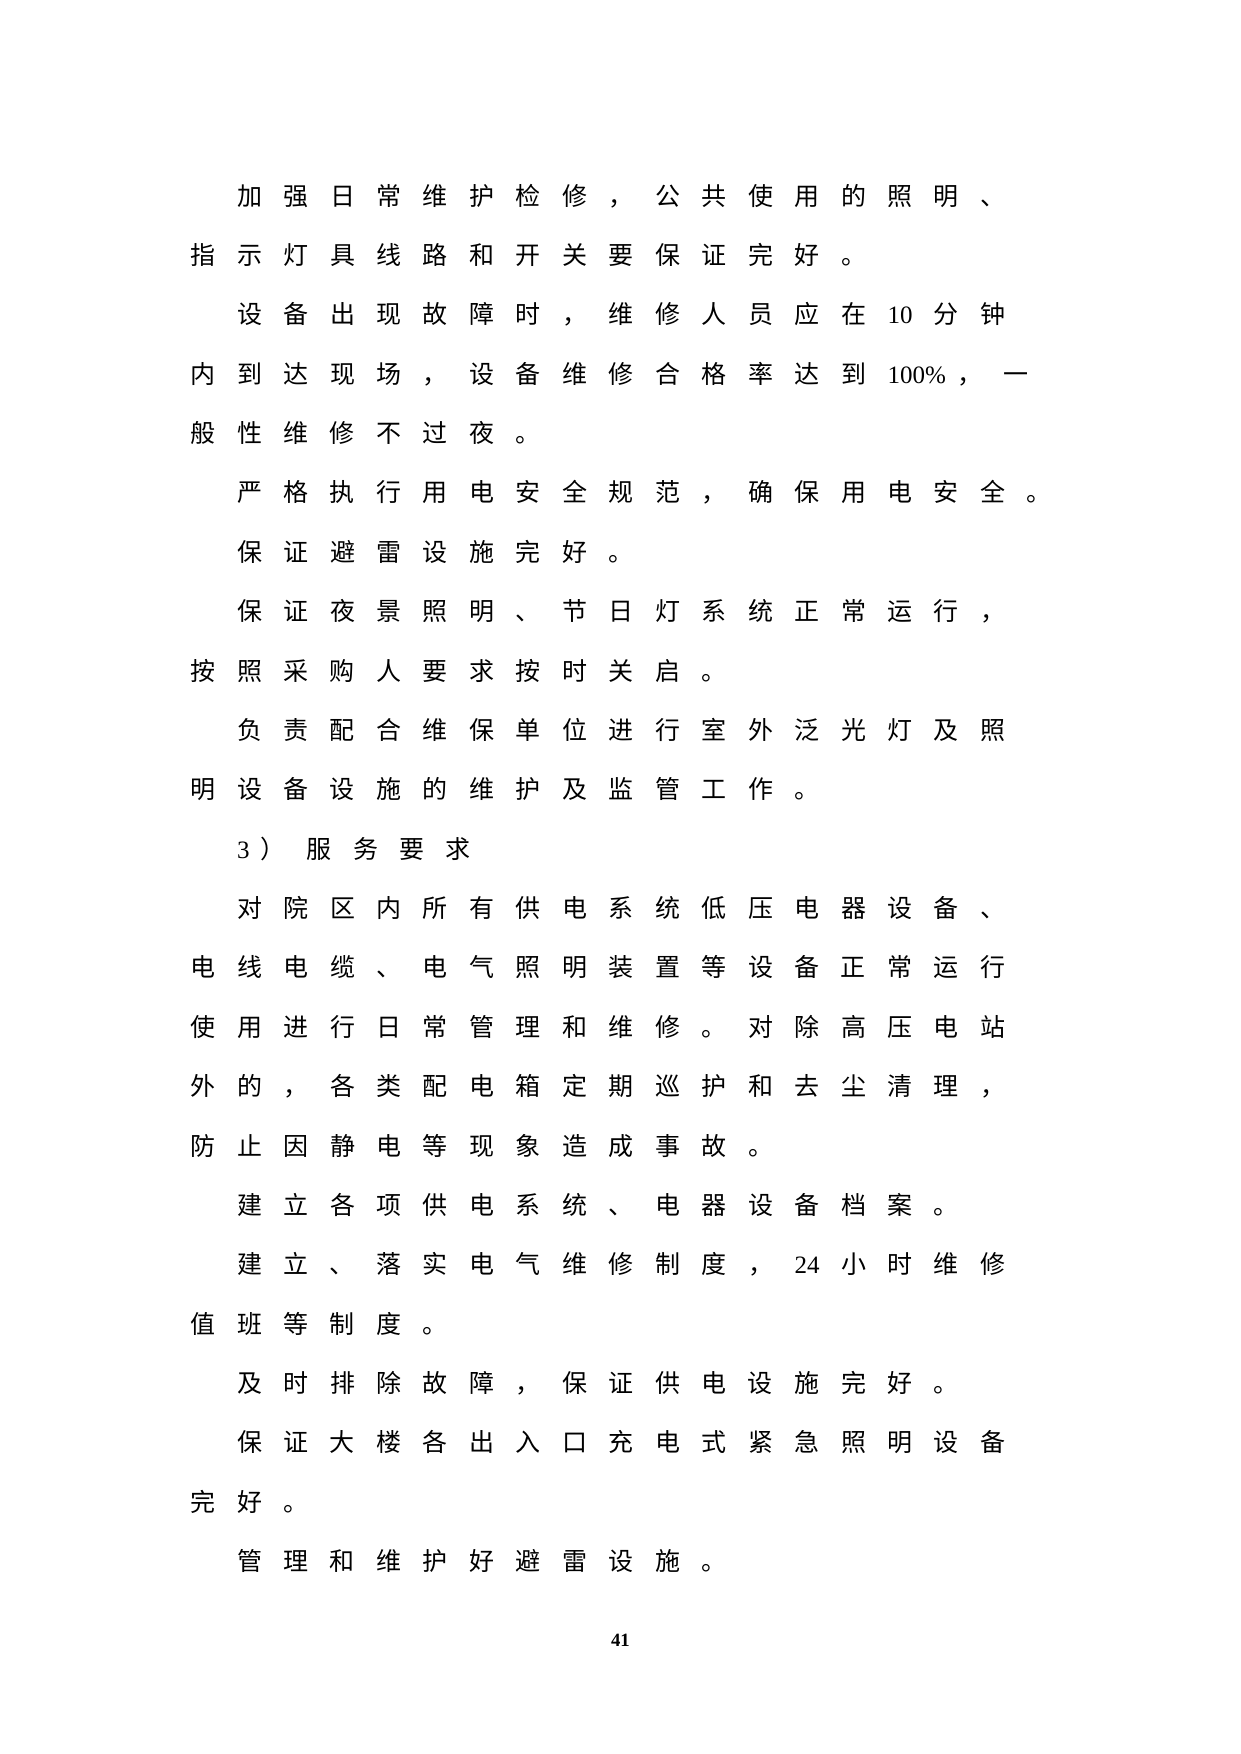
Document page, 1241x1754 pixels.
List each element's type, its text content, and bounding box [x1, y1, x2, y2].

text 保证大楼各出入口充电式紧急照明设备完好。 [190, 1411, 1050, 1530]
text 设备出现故障时，维修人员应在10分钟内到达现场，设备维修合格率达到100%，一般性维修不过夜。 [190, 283, 1050, 461]
text 加强日常维护检修，公共使用的照明、指示灯具线路和开关要保证完好。 [190, 164, 1050, 283]
text 建立、落实电气维修制度，24小时维修值班等制度。 [190, 1233, 1050, 1352]
text 管理和维护好避雷设施。 [190, 1530, 1050, 1589]
text 建立各项供电系统、电器设备档案。 [190, 1174, 1050, 1233]
text 3）服务要求 [190, 818, 1050, 877]
text 保证夜景照明、节日灯系统正常运行，按照采购人要求按时关启。 [190, 580, 1050, 699]
text 严格执行用电安全规范，确保用电安全。 [190, 461, 1050, 521]
text 保证避雷设施完好。 [190, 521, 1050, 580]
text 负责配合维保单位进行室外泛光灯及照明设备设施的维护及监管工作。 [190, 699, 1050, 818]
text 及时排除故障，保证供电设施完好。 [190, 1352, 1050, 1411]
text 对院区内所有供电系统低压电器设备、电线电缆、电气照明装置等设备正常运行使用进行日常管理和维修。对除高压电站外的，各类配电箱定期巡护和去尘清理，防止因静电等现象造成事故。 [190, 877, 1050, 1174]
